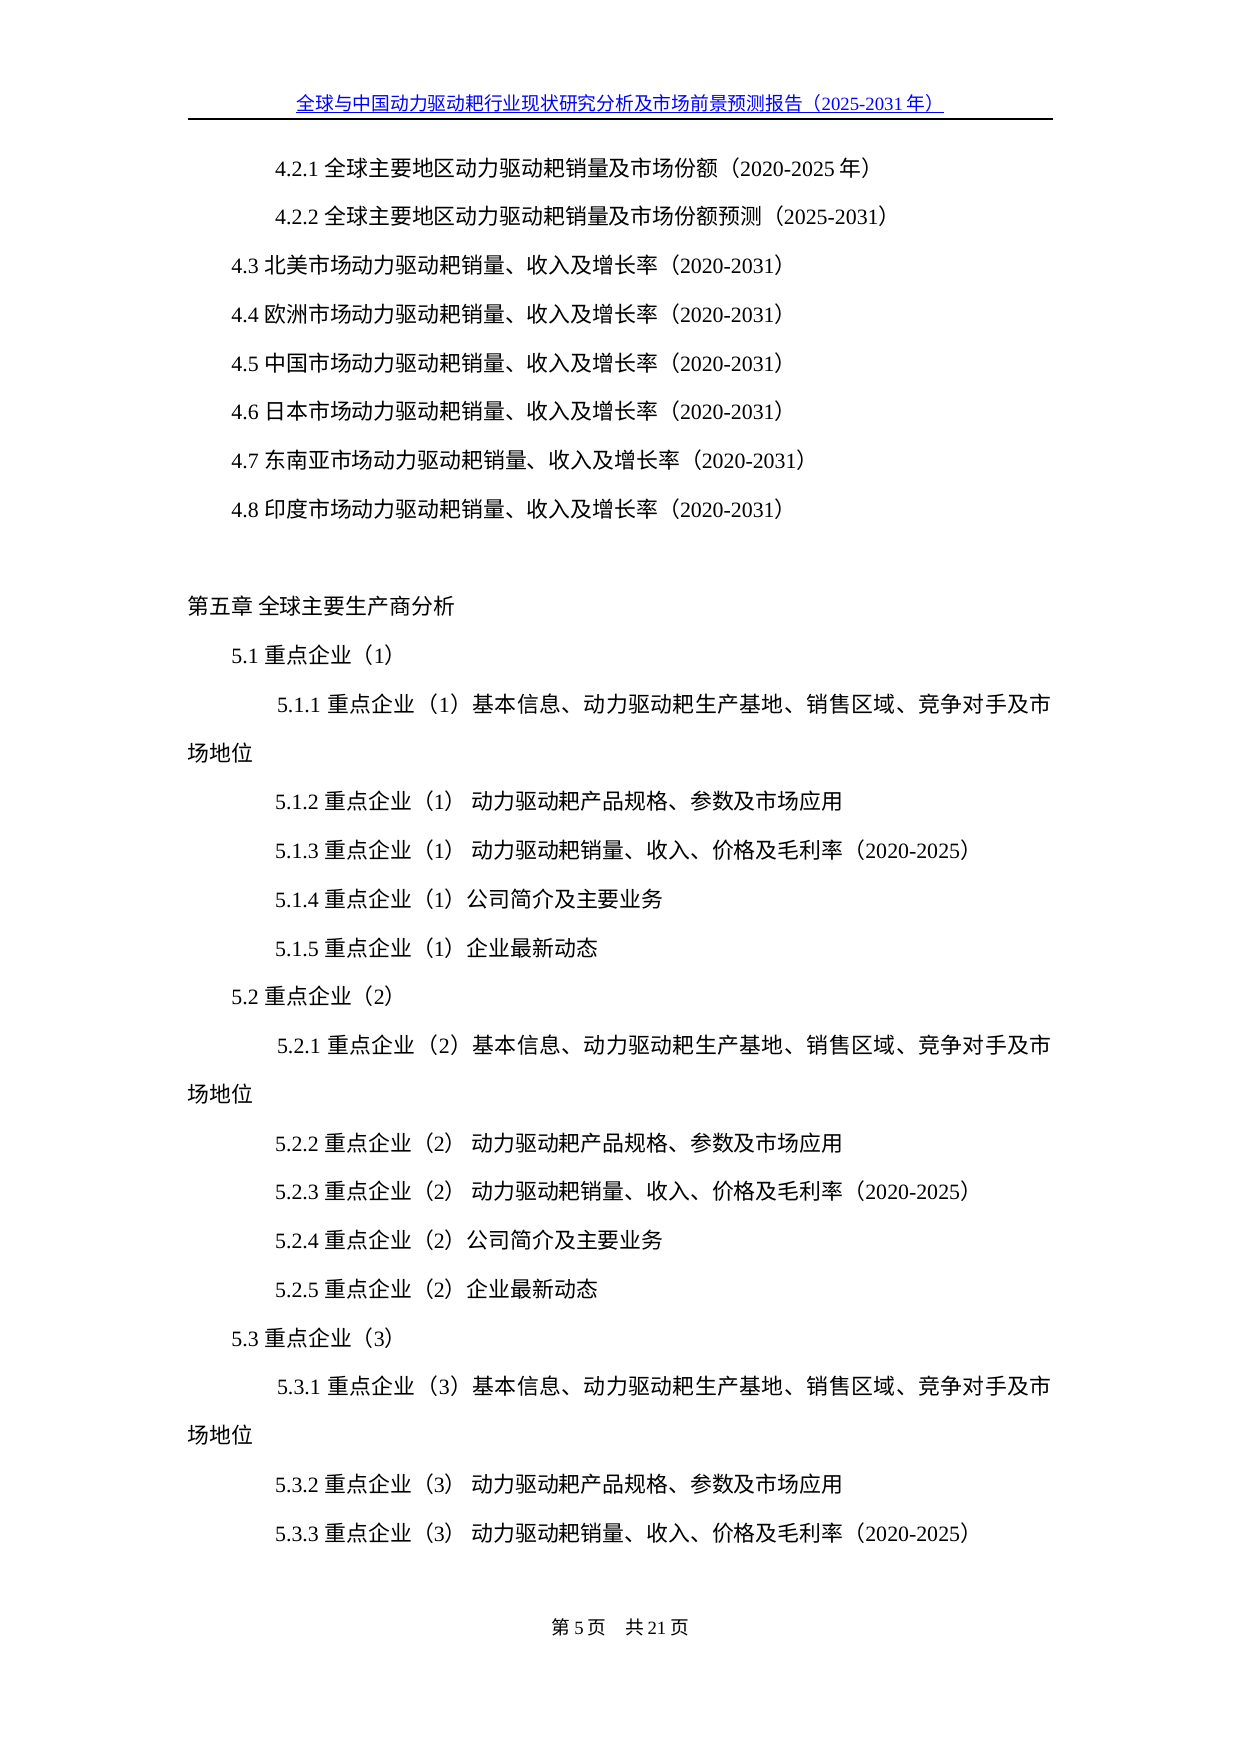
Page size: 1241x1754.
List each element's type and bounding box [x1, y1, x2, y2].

text [187, 150, 1053, 1548]
